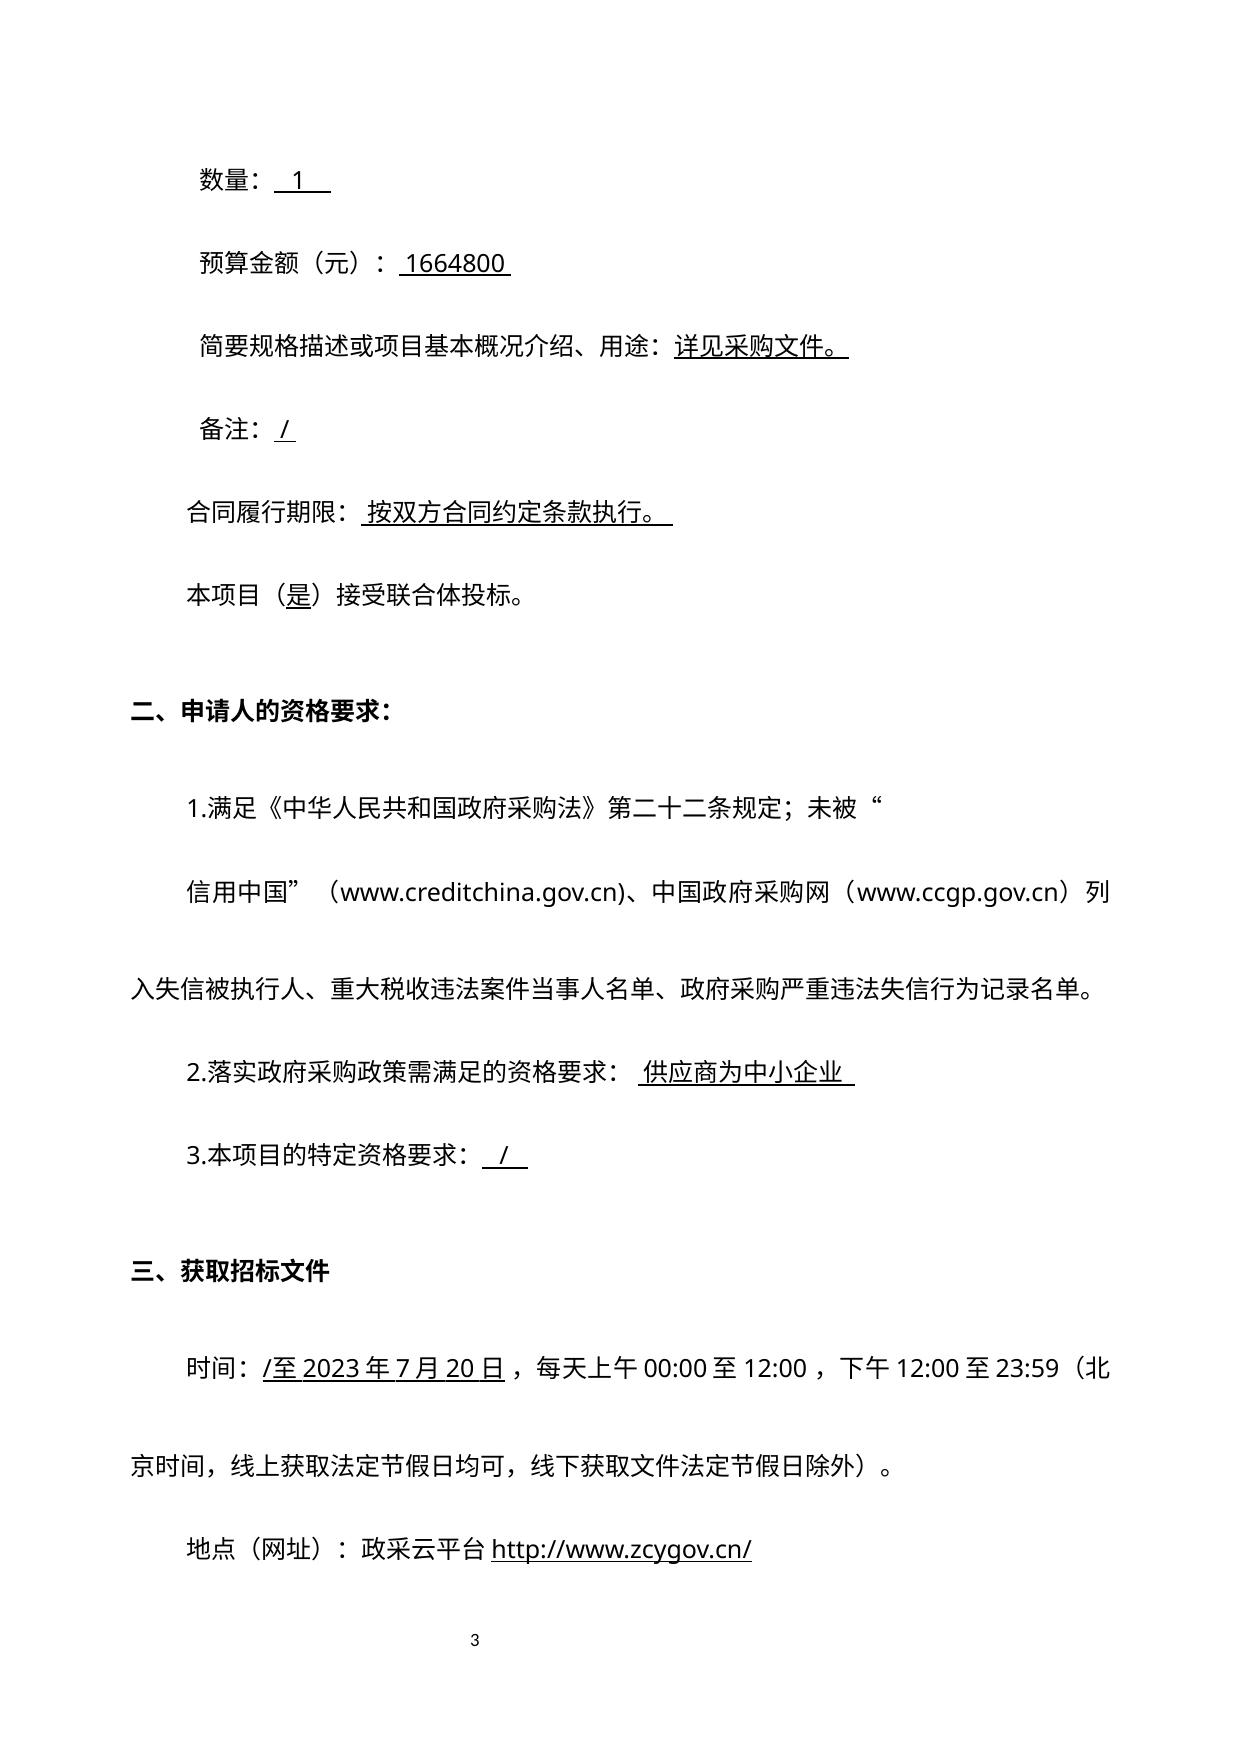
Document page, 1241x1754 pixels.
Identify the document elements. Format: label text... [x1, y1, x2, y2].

text 数量： 1 [130, 146, 1110, 211]
text 3.本项目的特定资格要求： / [130, 1121, 1110, 1186]
text 备注： / [130, 395, 1110, 460]
text 合同履行期限： 按双方合同约定条款执行。 [130, 478, 1110, 543]
text 2.落实政府采购政策需满足的资格要求： 供应商为中小企业 [130, 1038, 1110, 1103]
text 二、申请人的资格要求： [130, 677, 1110, 742]
text 本项目（是）接受联合体投标。 [130, 561, 1110, 626]
text 时间：/至2023年7月20日 ，每天上午00:00至12:00 ，下午12:00至23:59（北京时间，线上获取法定节假日均可，线下获取文件法定节假日除外）。 [130, 1334, 1110, 1497]
text 信用中国”（www.creditchina.gov.cn)、中国政府采购网（www.ccgp.gov.cn）列入失信被执行人、重大税收违法案件当事人名单、政府采购严重违法失信行为记录名单。 [130, 858, 1110, 1020]
text 简要规格描述或项目基本概况介绍、用途：详见采购文件。 [130, 312, 1110, 377]
text 1.满足《中华人民共和国政府采购法》第二十二条规定；未被“ [130, 774, 1110, 839]
text 三、获取招标文件 [130, 1237, 1110, 1302]
text 地点（网址）：政采云平台http://www.zcygov.cn/ [130, 1515, 1110, 1580]
text 预算金额（元）： 1664800 [130, 229, 1110, 294]
